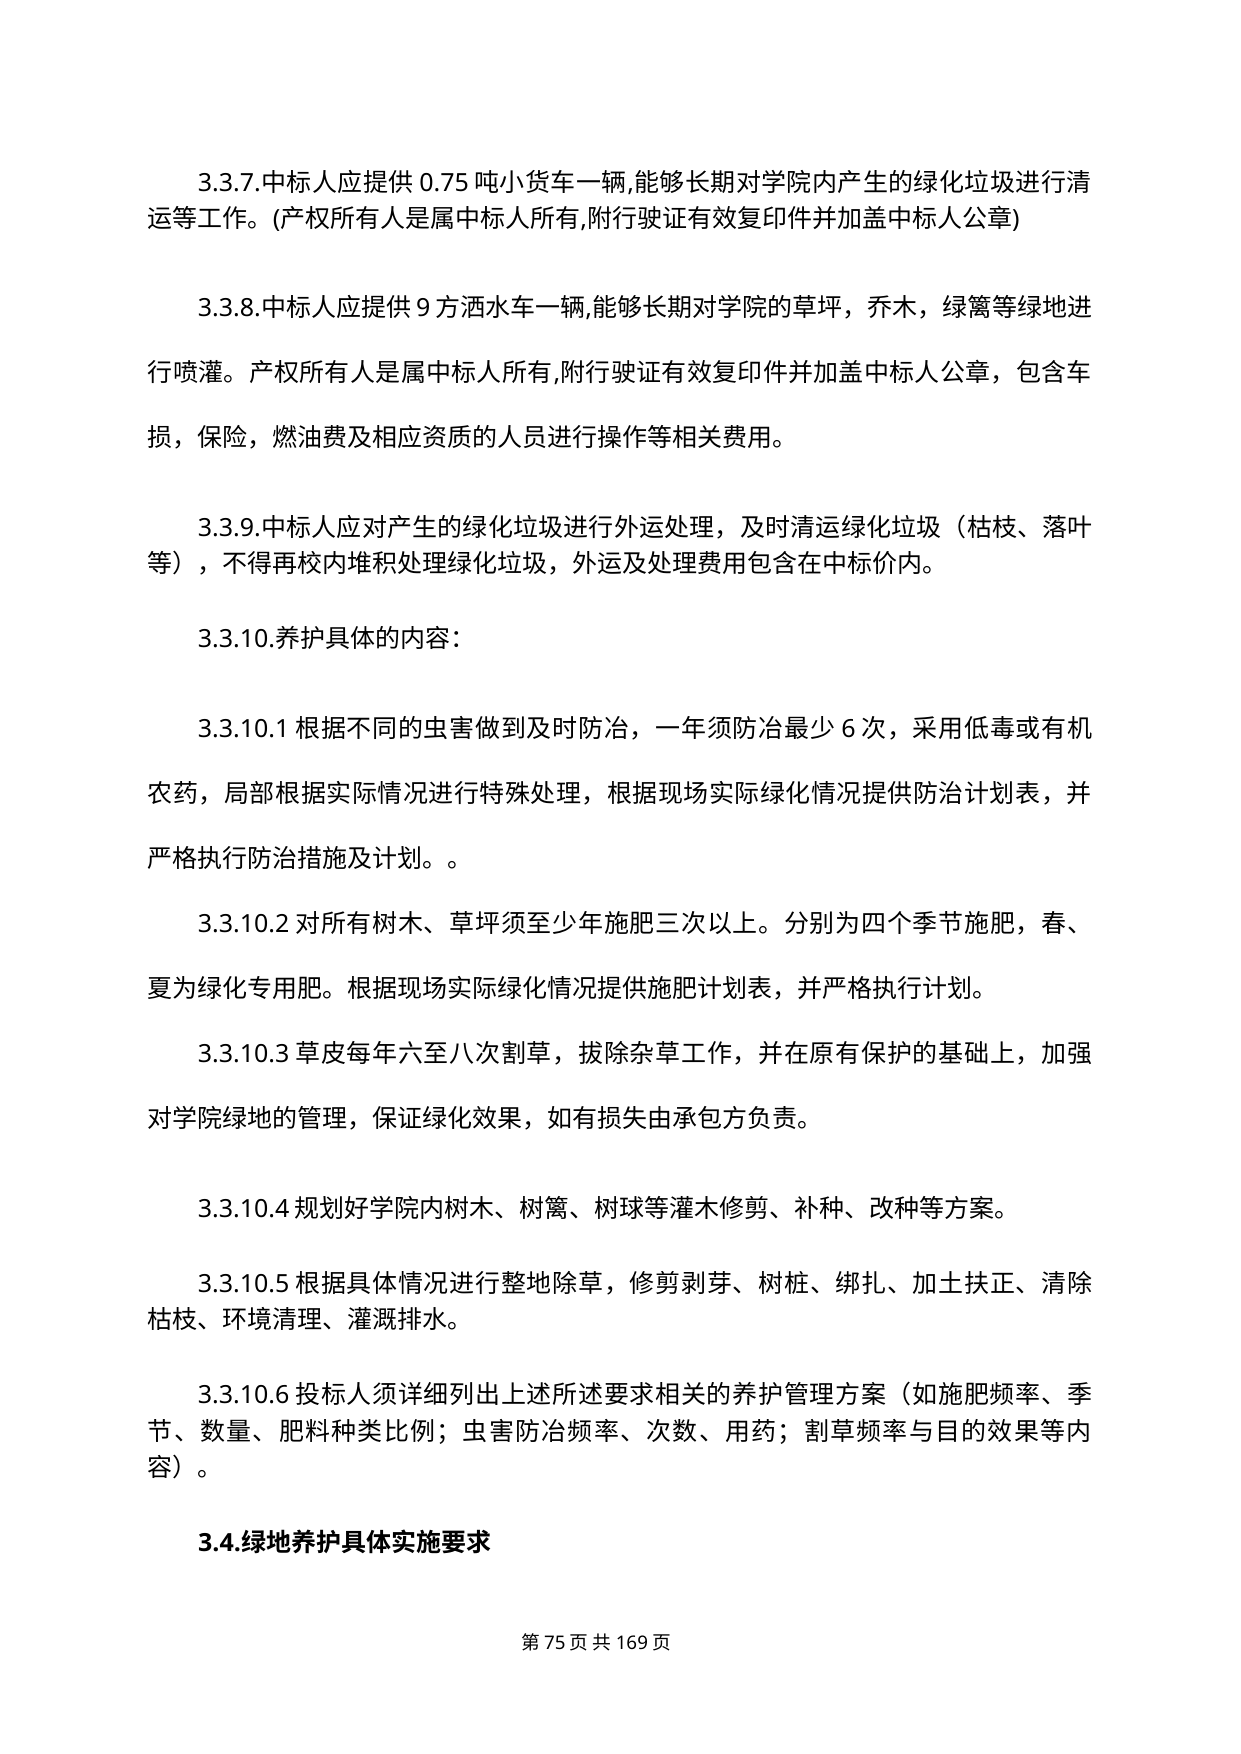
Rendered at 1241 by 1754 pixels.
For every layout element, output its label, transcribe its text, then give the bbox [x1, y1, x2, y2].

text 3.3.9.中标人应对产生的绿化垃圾进行外运处理，及时清运绿化垃圾（枯枝、落叶等），不得再校内堆积处理绿化垃圾，外运及处理费用包含在中标价内。 [148, 507, 1092, 580]
text 3.3.10.1根据不同的虫害做到及时防冶，一年须防冶最少6次，采用低毒或有机农药，局部根据实际情况进行特殊处理，根据现场实际绿化情况提供防治计划表，并严格执行防治措施及计划。。 [148, 694, 1092, 889]
text 3.3.10.养护具体的内容： [148, 619, 1092, 655]
text 3.3.10.5根据具体情况进行整地除草，修剪剥芽、树桩、绑扎、加土扶正、清除枯枝、环境清理、灌溉排水。 [148, 1263, 1092, 1336]
text 3.3.8.中标人应提供9方洒水车一辆,能够长期对学院的草坪，乔木，绿篱等绿地进行喷灌。产权所有人是属中标人所有,附行驶证有效复印件并加盖中标人公章，包含车损，保险，燃油费及相应资质的人员进行操作等相关费用。 [148, 273, 1092, 468]
text 3.3.10.4规划好学院内树木、树篱、树球等灌木修剪、补种、改种等方案。 [148, 1188, 1092, 1224]
text 3.3.10.2对所有树木、草坪须至少年施肥三次以上。分别为四个季节施肥，春、夏为绿化专用肥。根据现场实际绿化情况提供施肥计划表，并严格执行计划。 [148, 889, 1092, 1019]
text 3.3.7.中标人应提供0.75吨小货车一辆,能够长期对学院内产生的绿化垃圾进行清运等工作。(产权所有人是属中标人所有,附行驶证有效复印件并加盖中标人公章) [148, 162, 1092, 234]
text 3.3.10.3草皮每年六至八次割草，拔除杂草工作，并在原有保护的基础上，加强对学院绿地的管理，保证绿化效果，如有损失由承包方负责。 [148, 1019, 1092, 1149]
text 3.3.10.6投标人须详细列出上述所述要求相关的养护管理方案（如施肥频率、季节、数量、肥料种类比例；虫害防冶频率、次数、用药；割草频率与目的效果等内容）。 [148, 1375, 1092, 1483]
text 3.4.绿地养护具体实施要求 [148, 1522, 1092, 1559]
